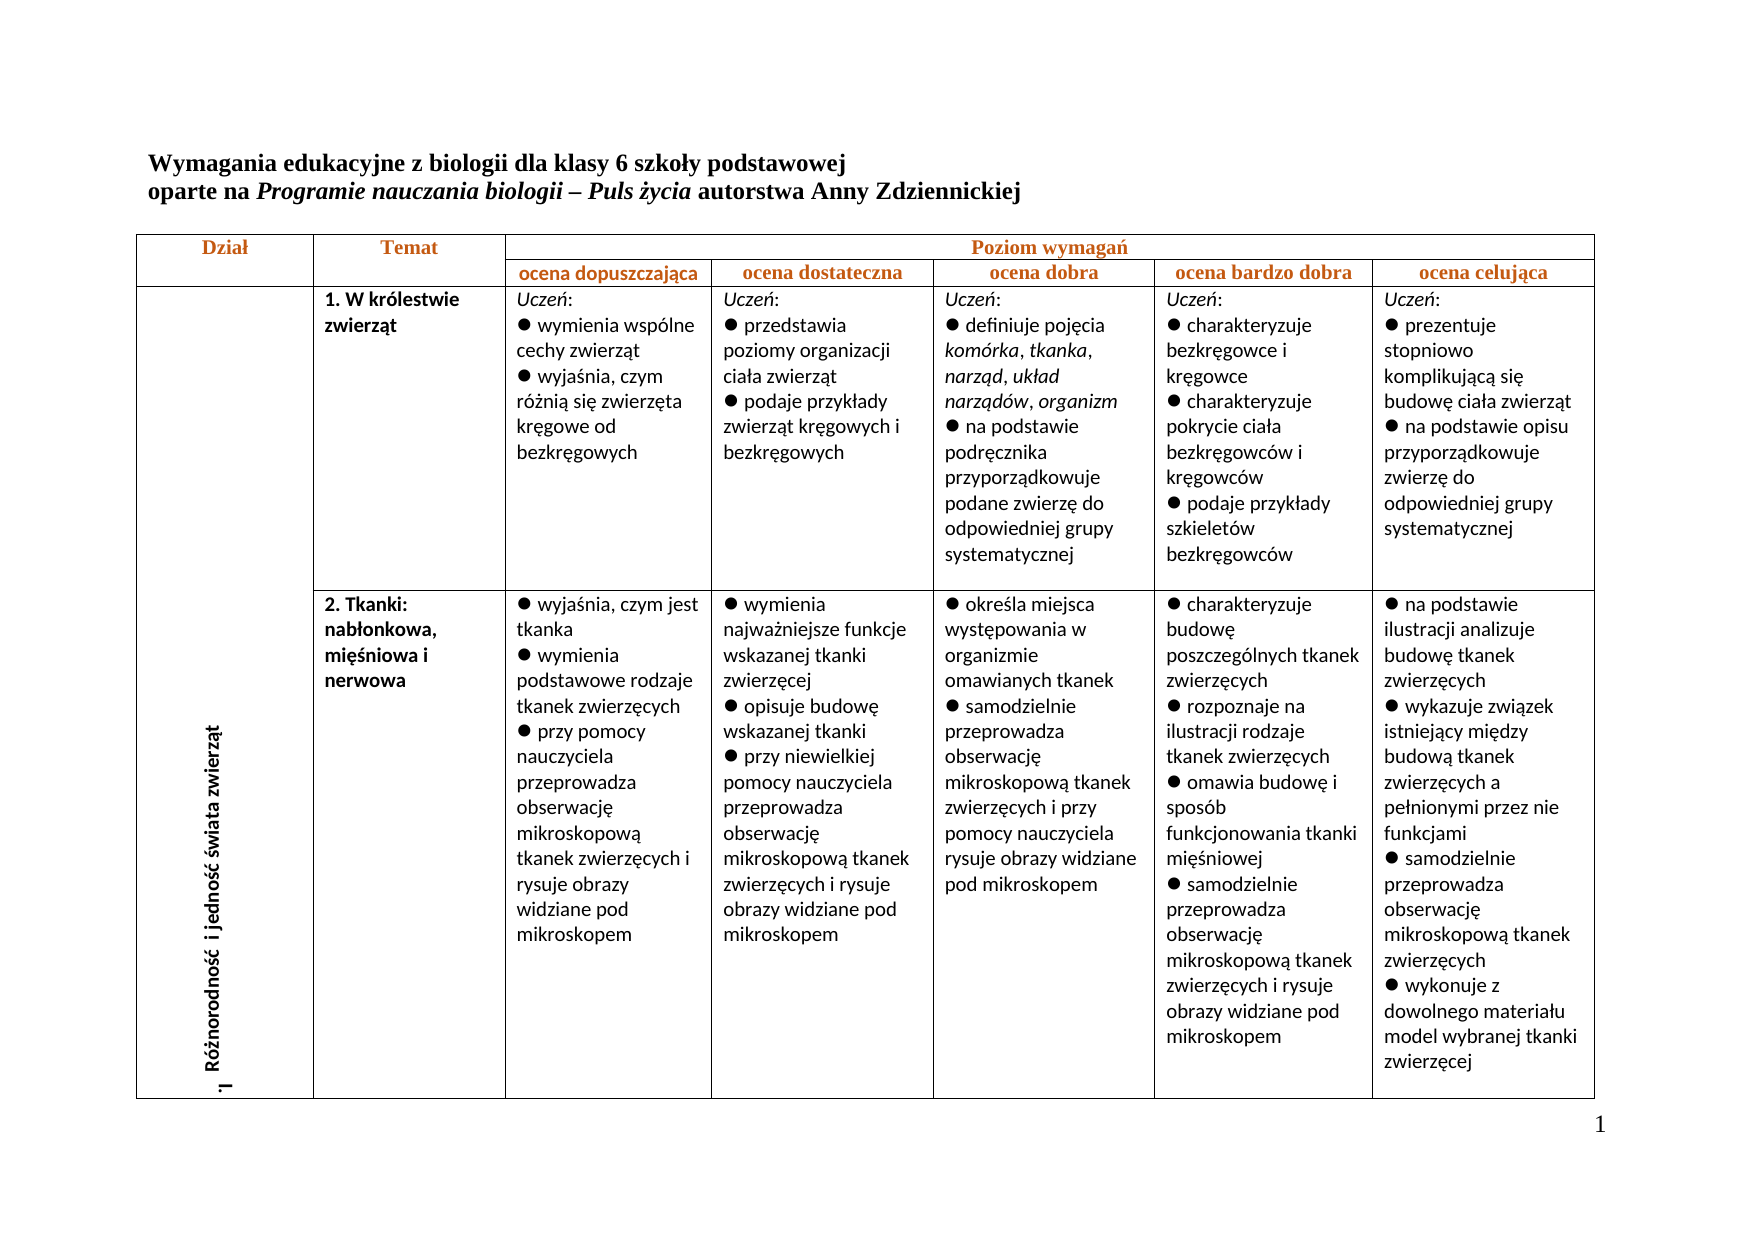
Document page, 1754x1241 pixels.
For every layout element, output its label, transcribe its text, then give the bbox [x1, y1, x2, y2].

table_cell 2. Tkanki: nabłonkowa, mięśniowa i nerwowa [314, 591, 505, 1098]
table_cell Uczeń: wymienia wspólne cechy zwierząt wyjaśnia, czym różnią się zwierzęta kręgowe od bezkręgowych [506, 287, 711, 590]
table_cell określa miejsca występowania w organizmie omawianych tkanek samodzielnie przeprowadza obserwację mikroskopową tkanek zwierzęcych i przy pomocy nauczyciela rysuje obrazy widziane pod mikroskopem [934, 591, 1154, 1098]
table_cell Uczeń: przedstawia poziomy organizacji ciała zwierząt podaje przykłady zwierząt kręgowych i bezkręgowych [712, 287, 933, 590]
table_cell ocena bardzo dobra [1155, 260, 1372, 286]
table_cell wymienia najważniejsze funkcje wskazanej tkanki zwierzęcej opisuje budowę wskazanej tkanki przy niewielkiej pomocy nauczyciela przeprowadza obserwację mikroskopową tkanek zwierzęcych i rysuje obrazy widziane pod mikroskopem [712, 591, 933, 1098]
table_header Dział [137, 235, 313, 286]
table_cell 1. W królestwie zwierząt [314, 287, 505, 590]
table_cell Uczeń: definiuje pojęcia komórka, tkanka, narząd, układ narządów, organizm na podstawie podręcznika przyporządkowuje podane zwierzę do odpowiedniej grupy systematycznej [934, 287, 1154, 590]
table_cell wyjaśnia, czym jest tkanka wymienia podstawowe rodzaje tkanek zwierzęcych przy pomocy nauczyciela przeprowadza obserwację mikroskopową tkanek zwierzęcych i rysuje obrazy widziane pod mikroskopem [506, 591, 711, 1098]
table_cell charakteryzuje budowę poszczególnych tkanek zwierzęcych rozpoznaje na ilustracji rodzaje tkanek zwierzęcych omawia budowę i sposób funkcjonowania tkanki mięśniowej samodzielnie przeprowadza obserwację mikroskopową tkanek zwierzęcych i rysuje obrazy widziane pod mikroskopem [1155, 591, 1372, 1098]
table_cell ocena dobra [934, 260, 1154, 286]
table_cell Uczeń: prezentuje stopniowo komplikującą się budowę ciała zwierząt na podstawie opisu przyporządkowuje zwierzę do odpowiedniej grupy systematycznej [1373, 287, 1594, 590]
table_cell Różnorodność i jedność świata zwierząt I. Świat zwierząt [137, 287, 313, 1098]
table_cell Uczeń: charakteryzuje bezkręgowce i kręgowce charakteryzuje pokrycie ciała bezkręgowców i kręgowców podaje przykłady szkieletów bezkręgowców [1155, 287, 1372, 590]
text Wymagania edukacyjne z biologii dla klasy 6 szkoły podstawowej [148, 148, 1606, 176]
table_cell ocena dopuszczająca [506, 260, 711, 286]
table_cell ocena celująca [1373, 260, 1594, 286]
text oparte na Programie nauczania biologii – Puls życia autorstwa Anny Zdziennickiej [148, 176, 1606, 205]
table_cell na podstawie ilustracji analizuje budowę tkanek zwierzęcych wykazuje związek istniejący między budową tkanek zwierzęcych a pełnionymi przez nie funkcjami samodzielnie przeprowadza obserwację mikroskopową tkanek zwierzęcych wykonuje z dowolnego materiału model wybranej tkanki zwierzęcej [1373, 591, 1594, 1098]
table_header Temat [314, 235, 505, 286]
table_cell ocena dostateczna [712, 260, 933, 286]
table_header Poziom wymagań [506, 235, 1594, 259]
